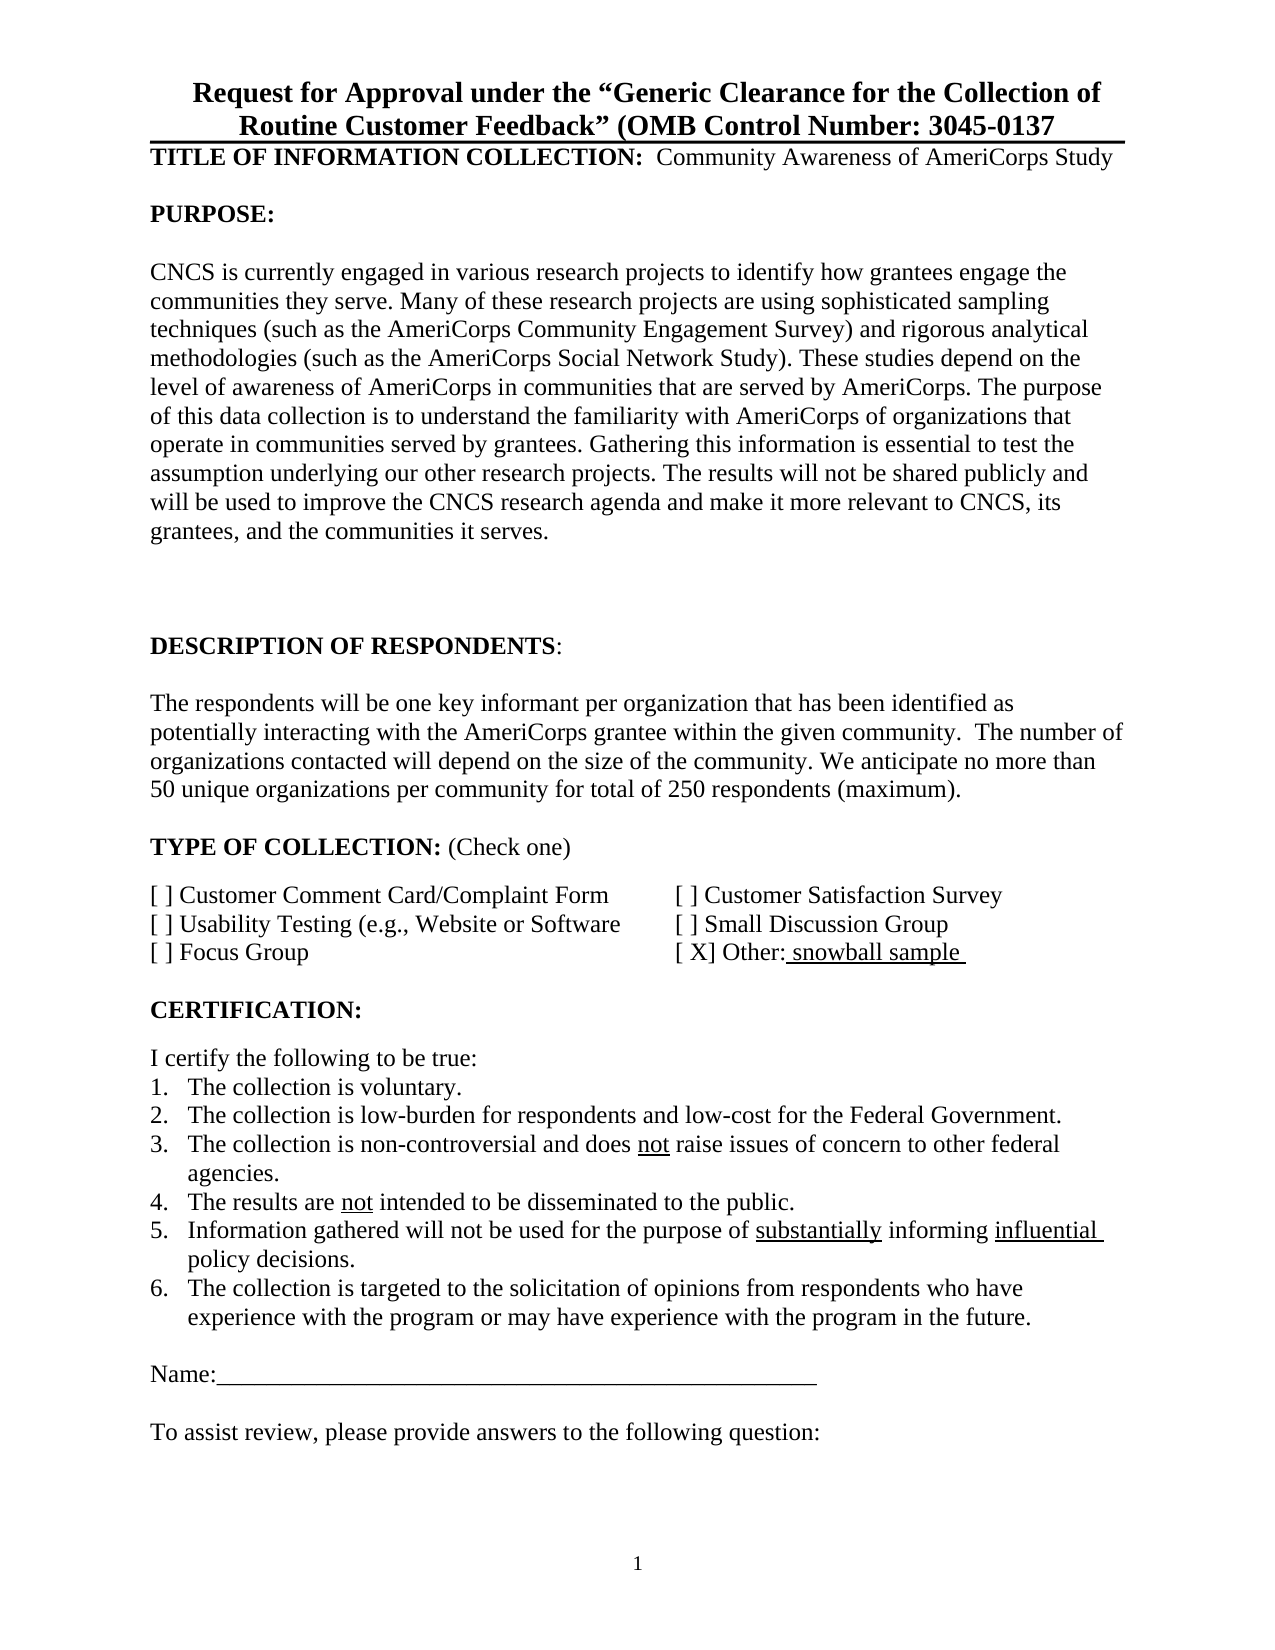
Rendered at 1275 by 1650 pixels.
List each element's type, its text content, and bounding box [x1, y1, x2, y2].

list Information gathered will not be used for the purpose of substantially informing influential policy decisions. [150, 1215, 1125, 1273]
text CNCS is currently engaged in various research projects to identify how grantees engage the communities they serve. Many of these research projects are using sophisticated sampling techniques (such as the AmeriCorps Community Engagement Survey) and rigorous analytical methodologies (such as the AmeriCorps Social Network Study). These studies depend on the level of awareness of AmeriCorps in communities that are served by AmeriCorps. The purpose of this data collection is to understand the familiarity with AmeriCorps of organizations that operate in communities served by grantees. Gathering this information is essential to test the assumption underlying our other research projects. The results will not be shared publicly and will be used to improve the CNCS research agenda and make it more relevant to CNCS, its grantees, and the communities it serves. [150, 257, 1125, 544]
subtitle Request for Approval under the “Generic Clearance for the Collection of Routine Customer Feedback” (OMB Control Number: 3045-0137 [150, 75, 1144, 142]
text [ ] Usability Testing (e.g., Website or Software [ ] Small Discussion Group [150, 909, 1125, 937]
text TITLE OF INFORMATION COLLECTION: Community Awareness of AmeriCorps Study [150, 144, 1125, 171]
text PURPOSE: [150, 199, 1125, 228]
text [ ] Focus Group [ X] Other: snowball sample [150, 937, 1125, 966]
text I certify the following to be true: [150, 1043, 1125, 1072]
text DESCRIPTION OF RESPONDENTS: [150, 631, 1125, 659]
list The collection is low-burden for respondents and low-cost for the Federal Government. [150, 1100, 1125, 1129]
text The respondents will be one key informant per organization that has been identified as potentially interacting with the AmeriCorps grantee within the given community. The number of organizations contacted will depend on the size of the community. We anticipate no more than 50 unique organizations per community for total of 250 respondents (maximum). [150, 688, 1125, 803]
list The collection is targeted to the solicitation of opinions from respondents who have experience with the program or may have experience with the program in the future. [150, 1273, 1125, 1330]
text [ ] Customer Comment Card/Complaint Form [ ] Customer Satisfaction Survey [150, 880, 1125, 909]
text Name:________________________________________________ [150, 1359, 1125, 1388]
text CERTIFICATION: [150, 995, 1125, 1024]
list The collection is voluntary. [150, 1072, 1125, 1100]
text To assist review, please provide answers to the following question: [150, 1417, 1125, 1445]
list The collection is non-controversial and does not raise issues of concern to other federal agencies. [150, 1129, 1125, 1187]
list The results are not intended to be disseminated to the public. [150, 1187, 1125, 1215]
text TYPE OF COLLECTION: (Check one) [150, 832, 1125, 861]
